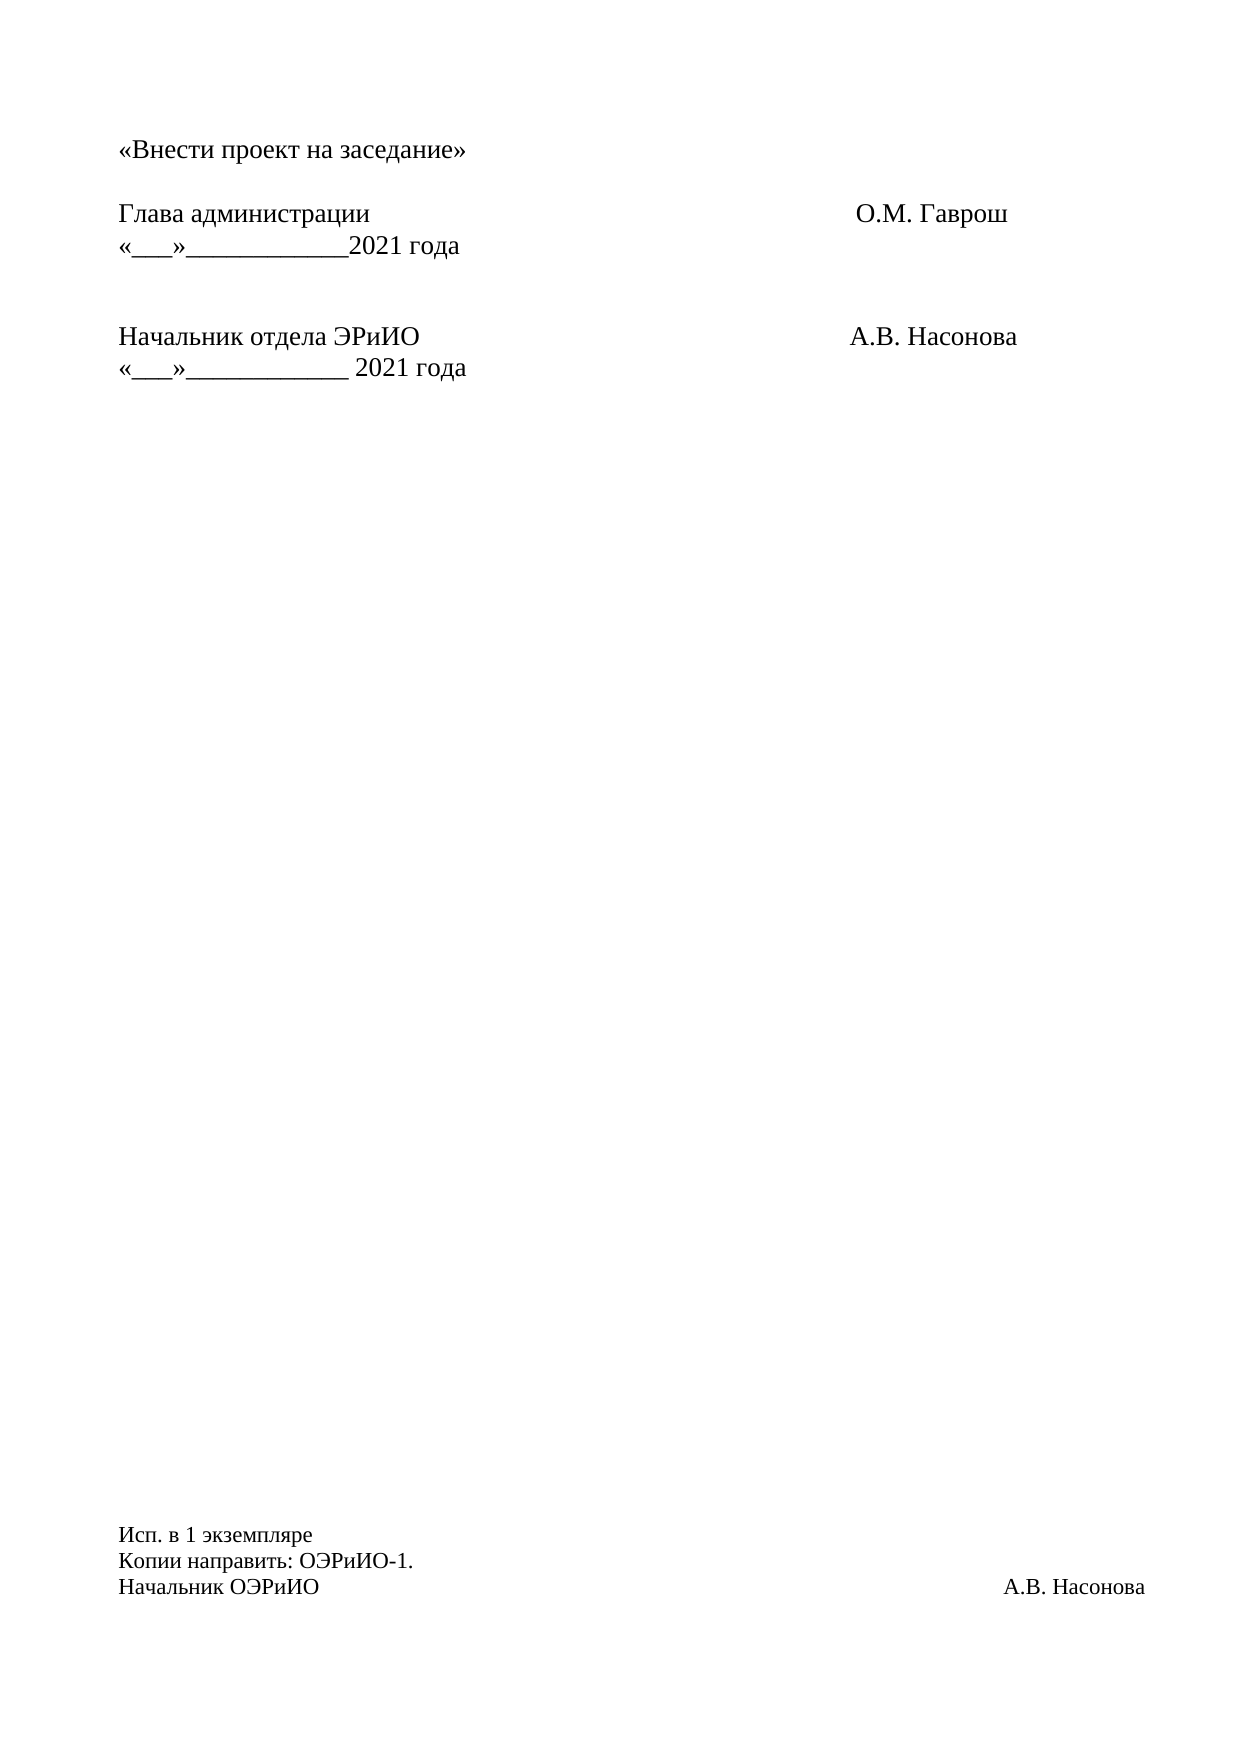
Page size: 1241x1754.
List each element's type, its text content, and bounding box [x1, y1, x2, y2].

text «___»____________ 2021 года [118, 351, 1152, 382]
text Копии направить: ОЭРиИО-1. [118, 1547, 1152, 1573]
text «Внести проект на заседание» [118, 133, 1152, 164]
text Исп. в 1 экземпляре [118, 1521, 1152, 1547]
text «___»____________2021 года [118, 229, 1152, 260]
text Начальник отдела ЭРиИО А.В. Насонова [118, 320, 1152, 351]
text Глава администрации О.М. Гаврош [118, 198, 1152, 229]
text Начальник ОЭРиИО А.В. Насонова [118, 1573, 1152, 1600]
